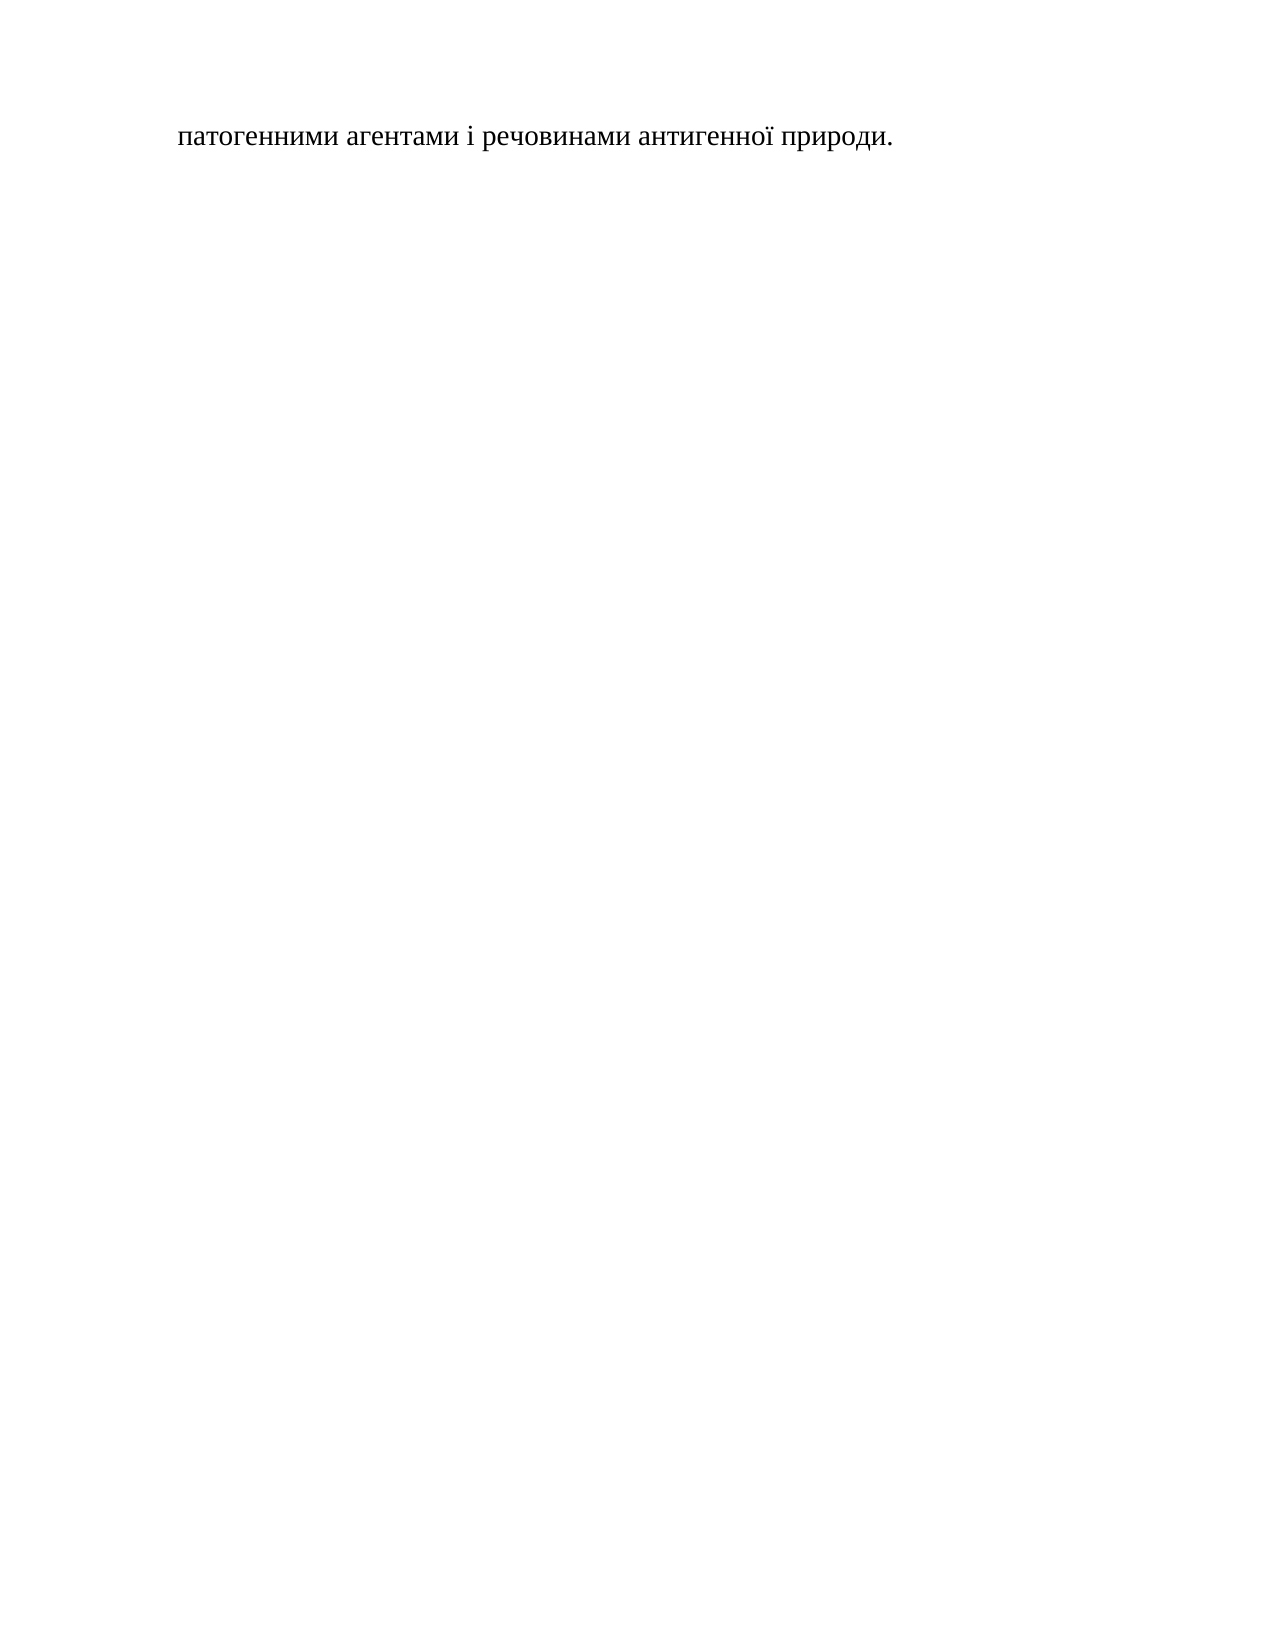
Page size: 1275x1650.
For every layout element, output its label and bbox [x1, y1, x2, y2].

text [177, 118, 1186, 152]
